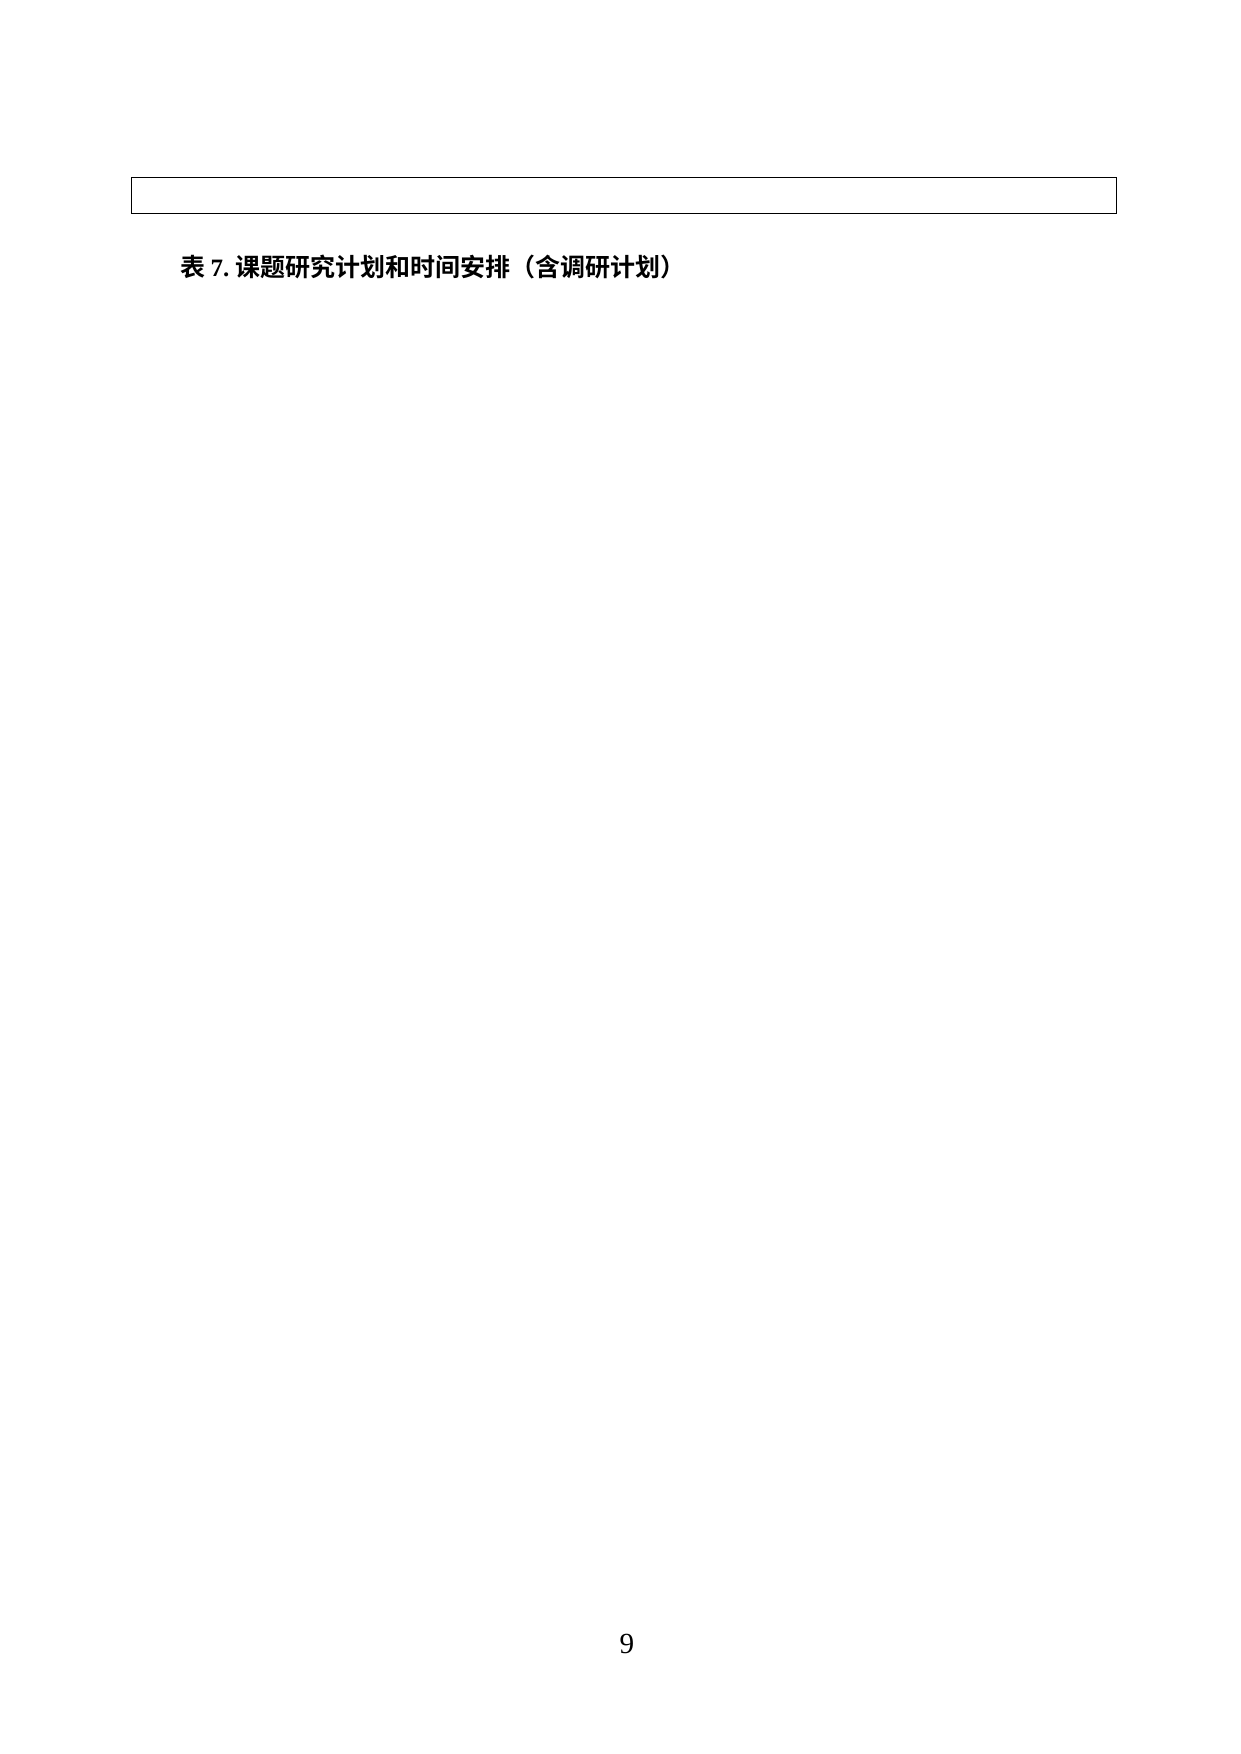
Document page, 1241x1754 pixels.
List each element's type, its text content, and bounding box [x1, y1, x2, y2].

table_header [132, 178, 1116, 212]
text 表7. 课题研究计划和时间安排（含调研计划） [131, 247, 1122, 284]
